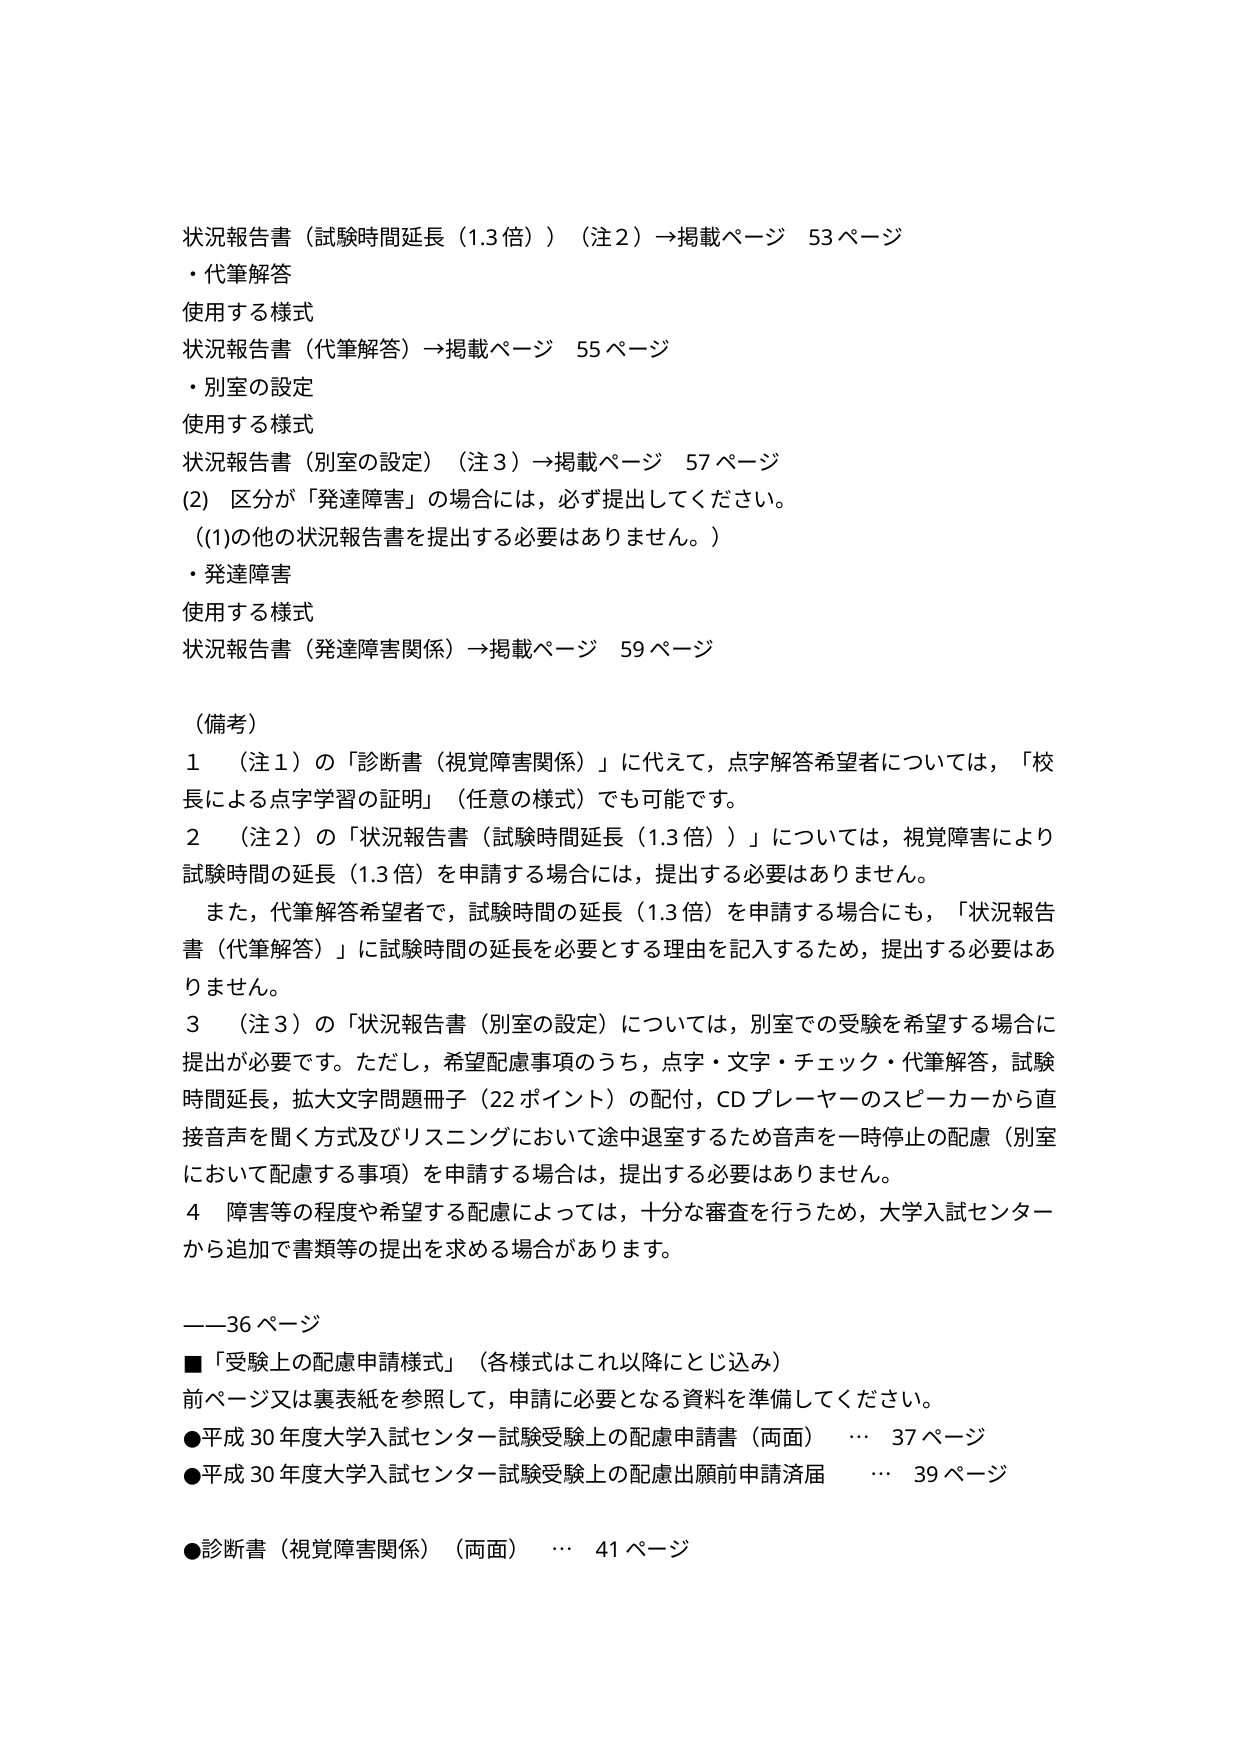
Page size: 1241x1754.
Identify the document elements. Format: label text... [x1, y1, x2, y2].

text （備考） [183, 704, 1058, 742]
text ・別室の設定 [183, 367, 1058, 404]
text １ （注１）の「診断書（視覚障害関係）」に代えて，点字解答希望者については，「校長による点字学習の証明」（任意の様式）でも可能です。 [183, 742, 1058, 817]
text 使用する様式 [183, 404, 1058, 442]
text 状況報告書（別室の設定）（注３）→掲載ページ 57ページ [183, 442, 1058, 479]
text （(1)の他の状況報告書を提出する必要はありません。） [183, 517, 1058, 554]
text 状況報告書（発達障害関係）→掲載ページ 59ページ [183, 629, 1058, 667]
text ・発達障害 [183, 554, 1058, 592]
text ４ 障害等の程度や希望する配慮によっては，十分な審査を行うため，大学入試センターから追加で書類等の提出を求める場合があります。 [183, 1192, 1058, 1267]
text ・代筆解答 [183, 254, 1058, 292]
text (2) 区分が「発達障害」の場合には，必ず提出してください。 [183, 479, 1058, 517]
text 使用する様式 [183, 292, 1058, 329]
text 使用する様式 [183, 592, 1058, 629]
text ●平成30年度大学入試センター試験受験上の配慮申請書（両面） … 37ページ [183, 1417, 1058, 1454]
text ●診断書（視覚障害関係）（両面） … 41ページ [183, 1529, 1058, 1567]
text ■「受験上の配慮申請様式」（各様式はこれ以降にとじ込み） [183, 1342, 1058, 1379]
text 前ページ又は裏表紙を参照して，申請に必要となる資料を準備してください。 [183, 1379, 1058, 1417]
text ●平成30年度大学入試センター試験受験上の配慮出願前申請済届 … 39ページ [183, 1454, 1058, 1492]
text 状況報告書（試験時間延長（1.3倍））（注２）→掲載ページ 53ページ [183, 217, 1058, 254]
text また，代筆解答希望者で，試験時間の延長（1.3倍）を申請する場合にも，「状況報告書（代筆解答）」に試験時間の延長を必要とする理由を記入するため，提出する必要はありません。 [183, 892, 1058, 1004]
text ３ （注３）の「状況報告書（別室の設定）については，別室での受験を希望する場合に提出が必要です。ただし，希望配慮事項のうち，点字・文字・チェック・代筆解答，試験時間延長，拡大文字問題冊子（22ポイント）の配付，CDプレーヤーのスピーカーから直接音声を聞く方式及びリスニングにおいて途中退室するため音声を一時停止の配慮（別室において配慮する事項）を申請する場合は，提出する必要はありません。 [183, 1004, 1058, 1192]
text 状況報告書（代筆解答）→掲載ページ 55ページ [183, 329, 1058, 367]
text ――36ページ [183, 1304, 1058, 1342]
text ２ （注２）の「状況報告書（試験時間延長（1.3倍））」については，視覚障害により試験時間の延長（1.3倍）を申請する場合には，提出する必要はありません。 [183, 817, 1058, 892]
